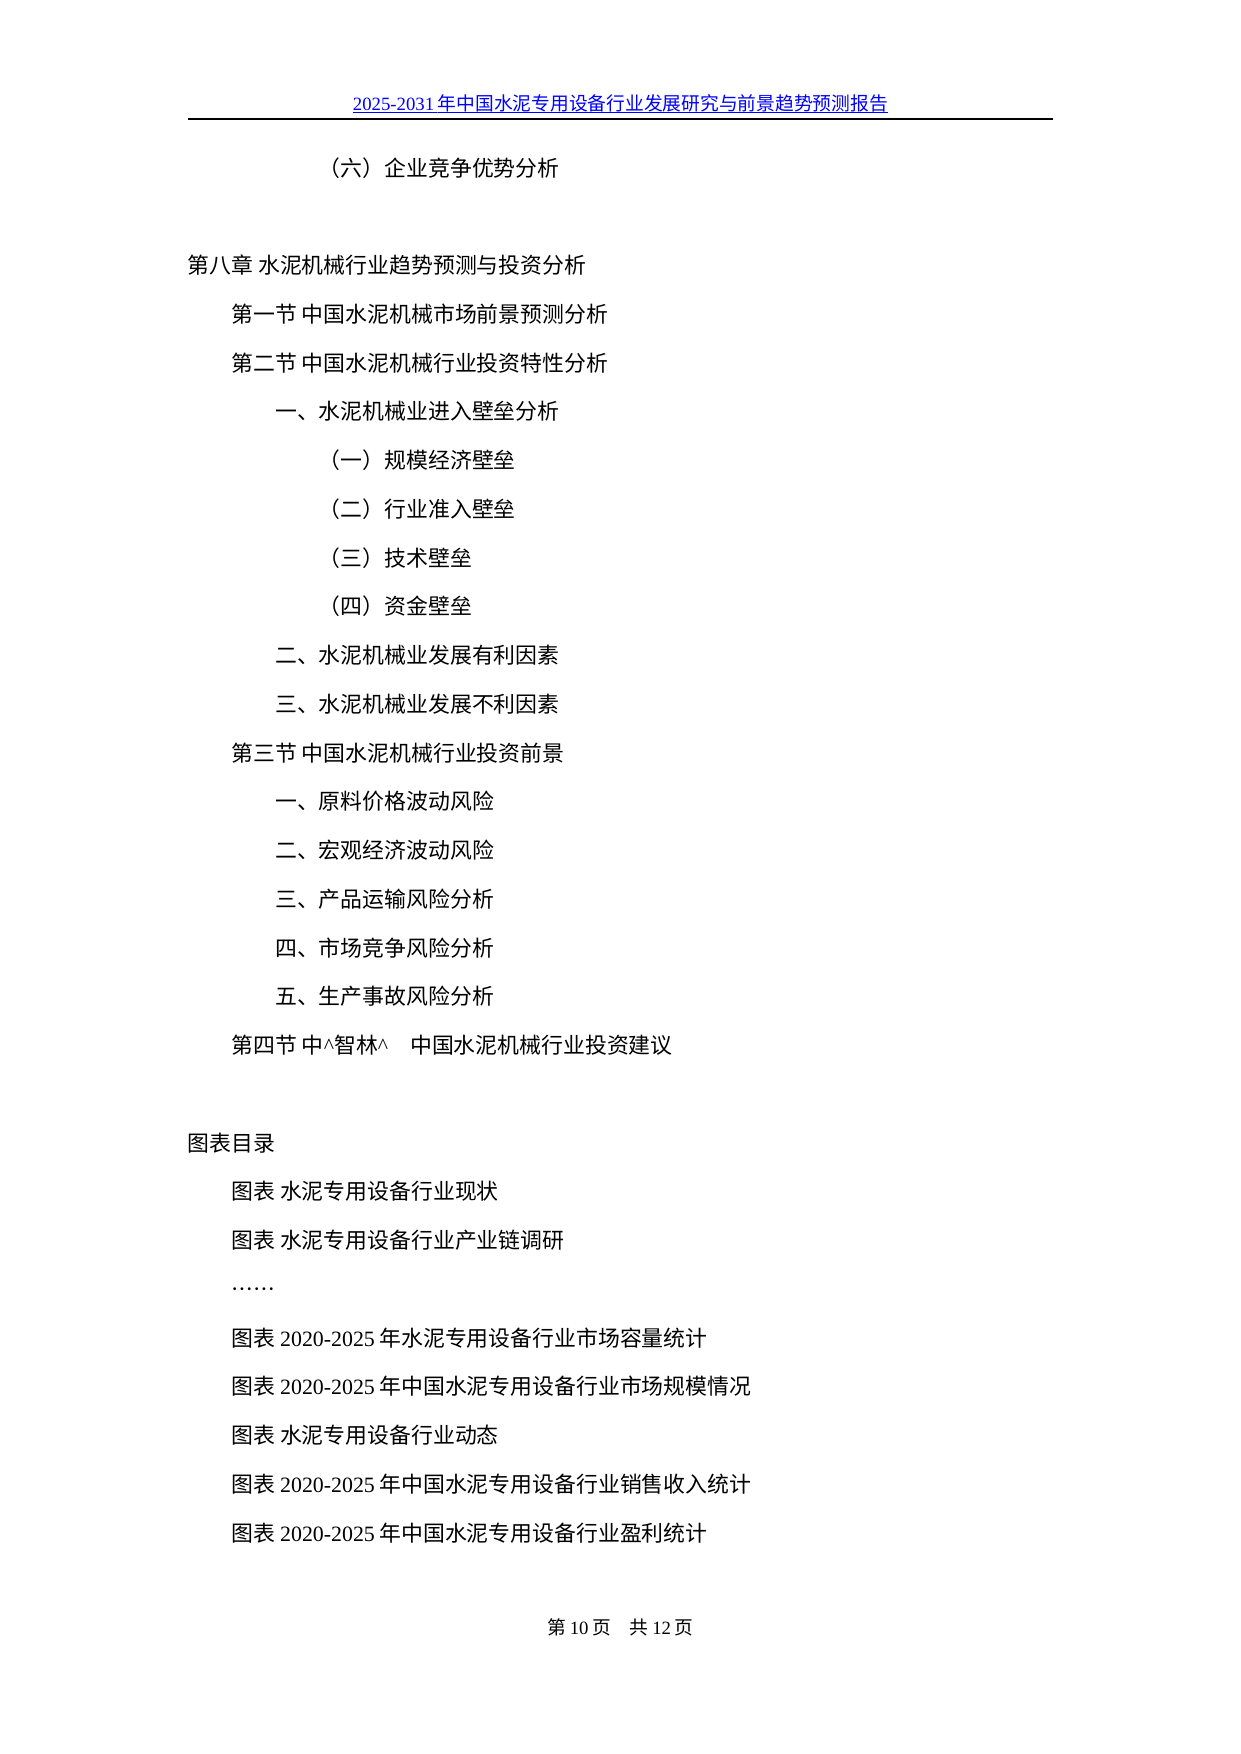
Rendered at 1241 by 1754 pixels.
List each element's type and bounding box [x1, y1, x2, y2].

text [187, 150, 1053, 1548]
